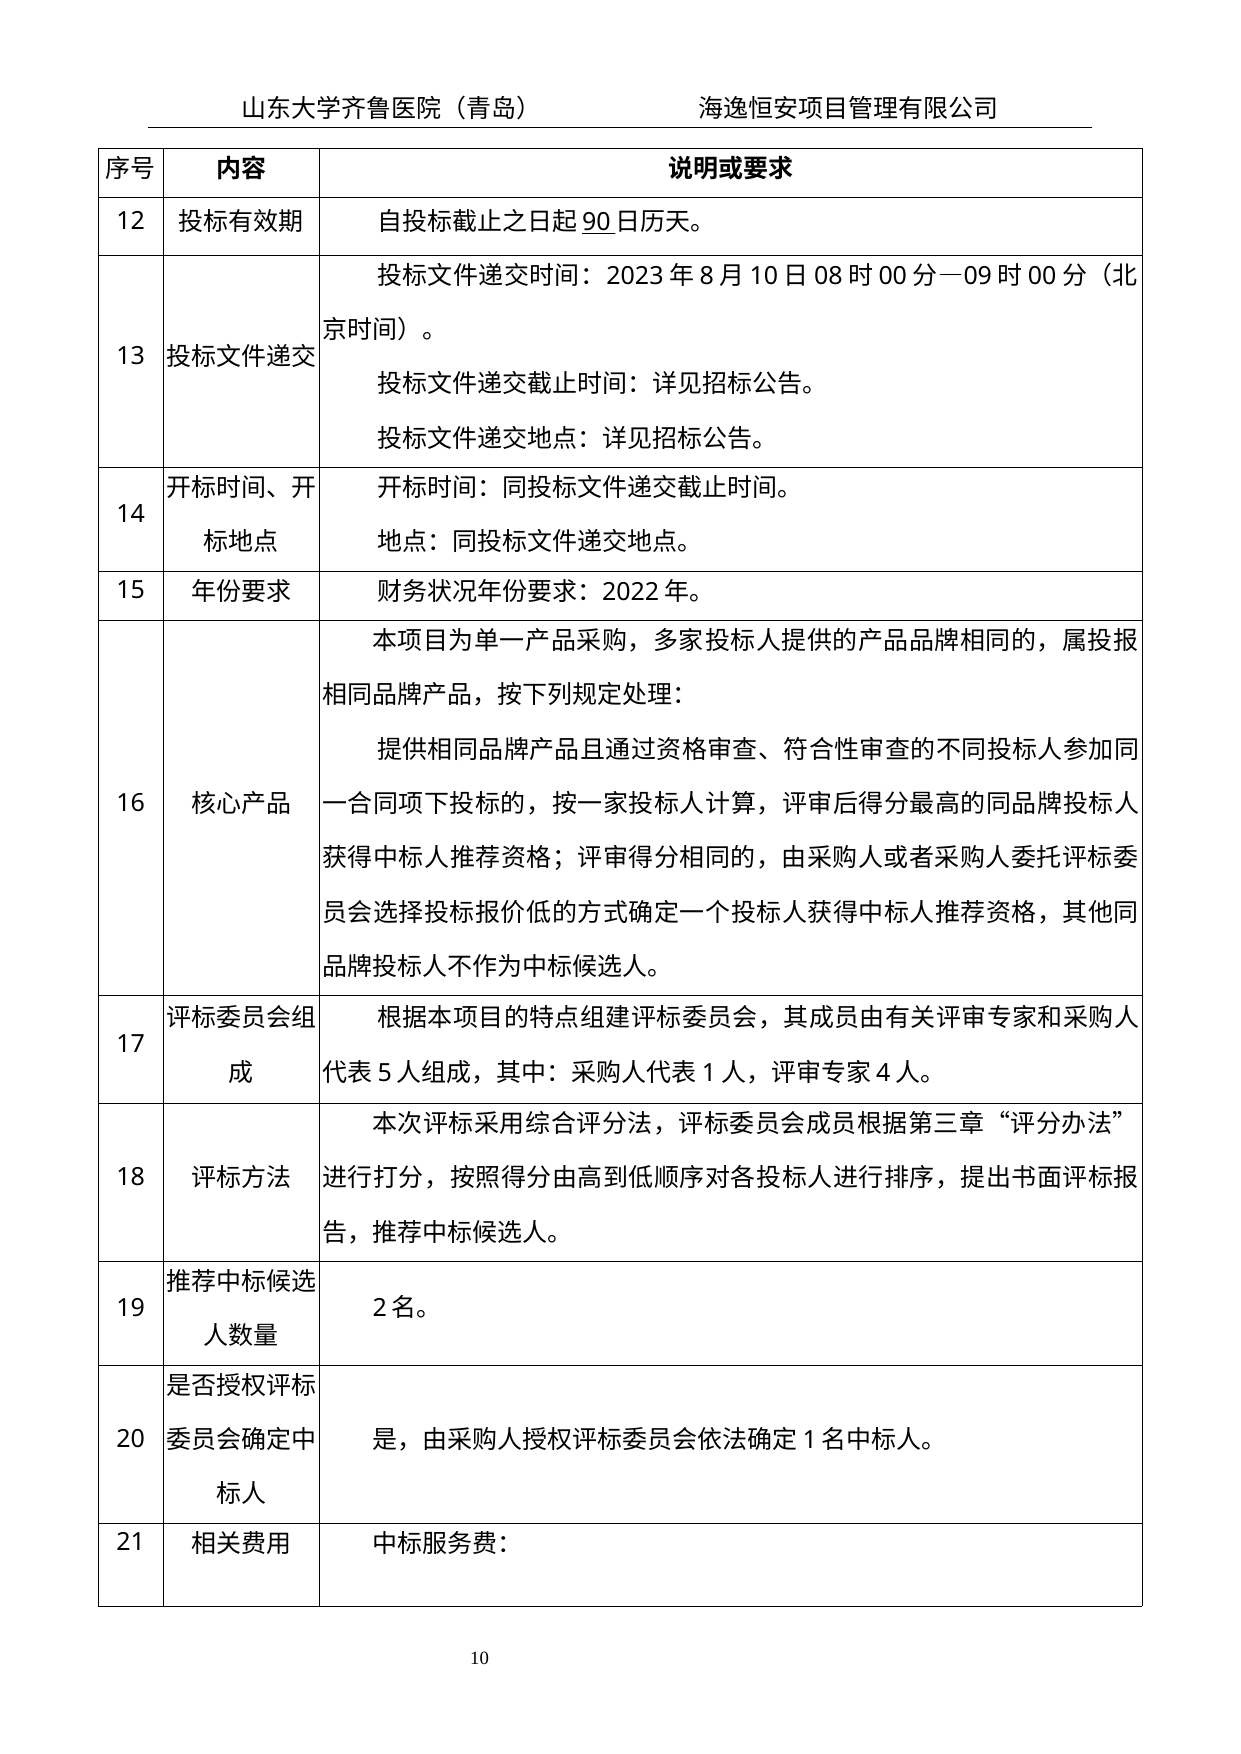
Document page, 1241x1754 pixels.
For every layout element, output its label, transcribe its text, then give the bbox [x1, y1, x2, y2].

table_cell 21 [99, 1524, 163, 1606]
table_cell 相关费用 [164, 1524, 319, 1606]
table_cell 投标文件递交时间：2023年8月10日08时00分—09时00分（北京时间）。 投标文件递交截止时间：详见招标公告。 投标文件递交地点：详见招标公告。 [320, 256, 1142, 467]
table_cell 是，由采购人授权评标委员会依法确定1名中标人。 [320, 1366, 1142, 1523]
table_cell 开标时间：同投标文件递交截止时间。 地点：同投标文件递交地点。 [320, 468, 1142, 571]
table_cell 本项目为单一产品采购，多家投标人提供的产品品牌相同的，属投报相同品牌产品，按下列规定处理： 提供相同品牌产品且通过资格审查、符合性审查的不同投标人参加同一合同项下投标的，按一家投标人计算，评审后得分最高的同品牌投标人获得中标人推荐资格；评审得分相同的，由采购人或者采购人委托评标委员会选择投标报价低的方式确定一个投标人获得中标人推荐资格，其他同品牌投标人不作为中标候选人。 [320, 621, 1142, 995]
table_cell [320, 1524, 1142, 1606]
table_cell 开标时间、开标地点 [164, 468, 319, 571]
table_cell 本次评标采用综合评分法，评标委员会成员根据第三章“评分办法”进行打分，按照得分由高到低顺序对各投标人进行排序，提出书面评标报告，推荐中标候选人。 [320, 1104, 1142, 1261]
table_cell 财务状况年份要求：2022年。 [320, 572, 1142, 620]
table_cell 14 [99, 468, 163, 571]
table_cell 18 [99, 1104, 163, 1261]
table_cell 推荐中标候选人数量 [164, 1262, 319, 1364]
table_cell 19 [99, 1262, 163, 1364]
table_cell 2名。 [320, 1262, 1142, 1364]
table_cell 17 [99, 996, 163, 1103]
table_cell 13 [99, 256, 163, 467]
table_header 说明或要求 [320, 149, 1142, 197]
table_cell 核心产品 [164, 621, 319, 995]
table_cell 评标方法 [164, 1104, 319, 1261]
table_cell 15 [99, 572, 163, 620]
table_cell 16 [99, 621, 163, 995]
table_cell 自投标截止之日起90日历天。 [320, 198, 1142, 254]
table_header 内容 [164, 149, 319, 197]
table_cell 投标文件递交 [164, 256, 319, 467]
table_cell 投标有效期 [164, 198, 319, 254]
table_cell 年份要求 [164, 572, 319, 620]
table_cell 20 [99, 1366, 163, 1523]
table_cell 评标委员会组成 [164, 996, 319, 1103]
table_cell 是否授权评标委员会确定中标人 [164, 1366, 319, 1523]
table_header 序号 [99, 149, 163, 197]
table_cell 12 [99, 198, 163, 254]
table_cell 根据本项目的特点组建评标委员会，其成员由有关评审专家和采购人代表5人组成，其中：采购人代表1人，评审专家4人。 [320, 996, 1142, 1103]
